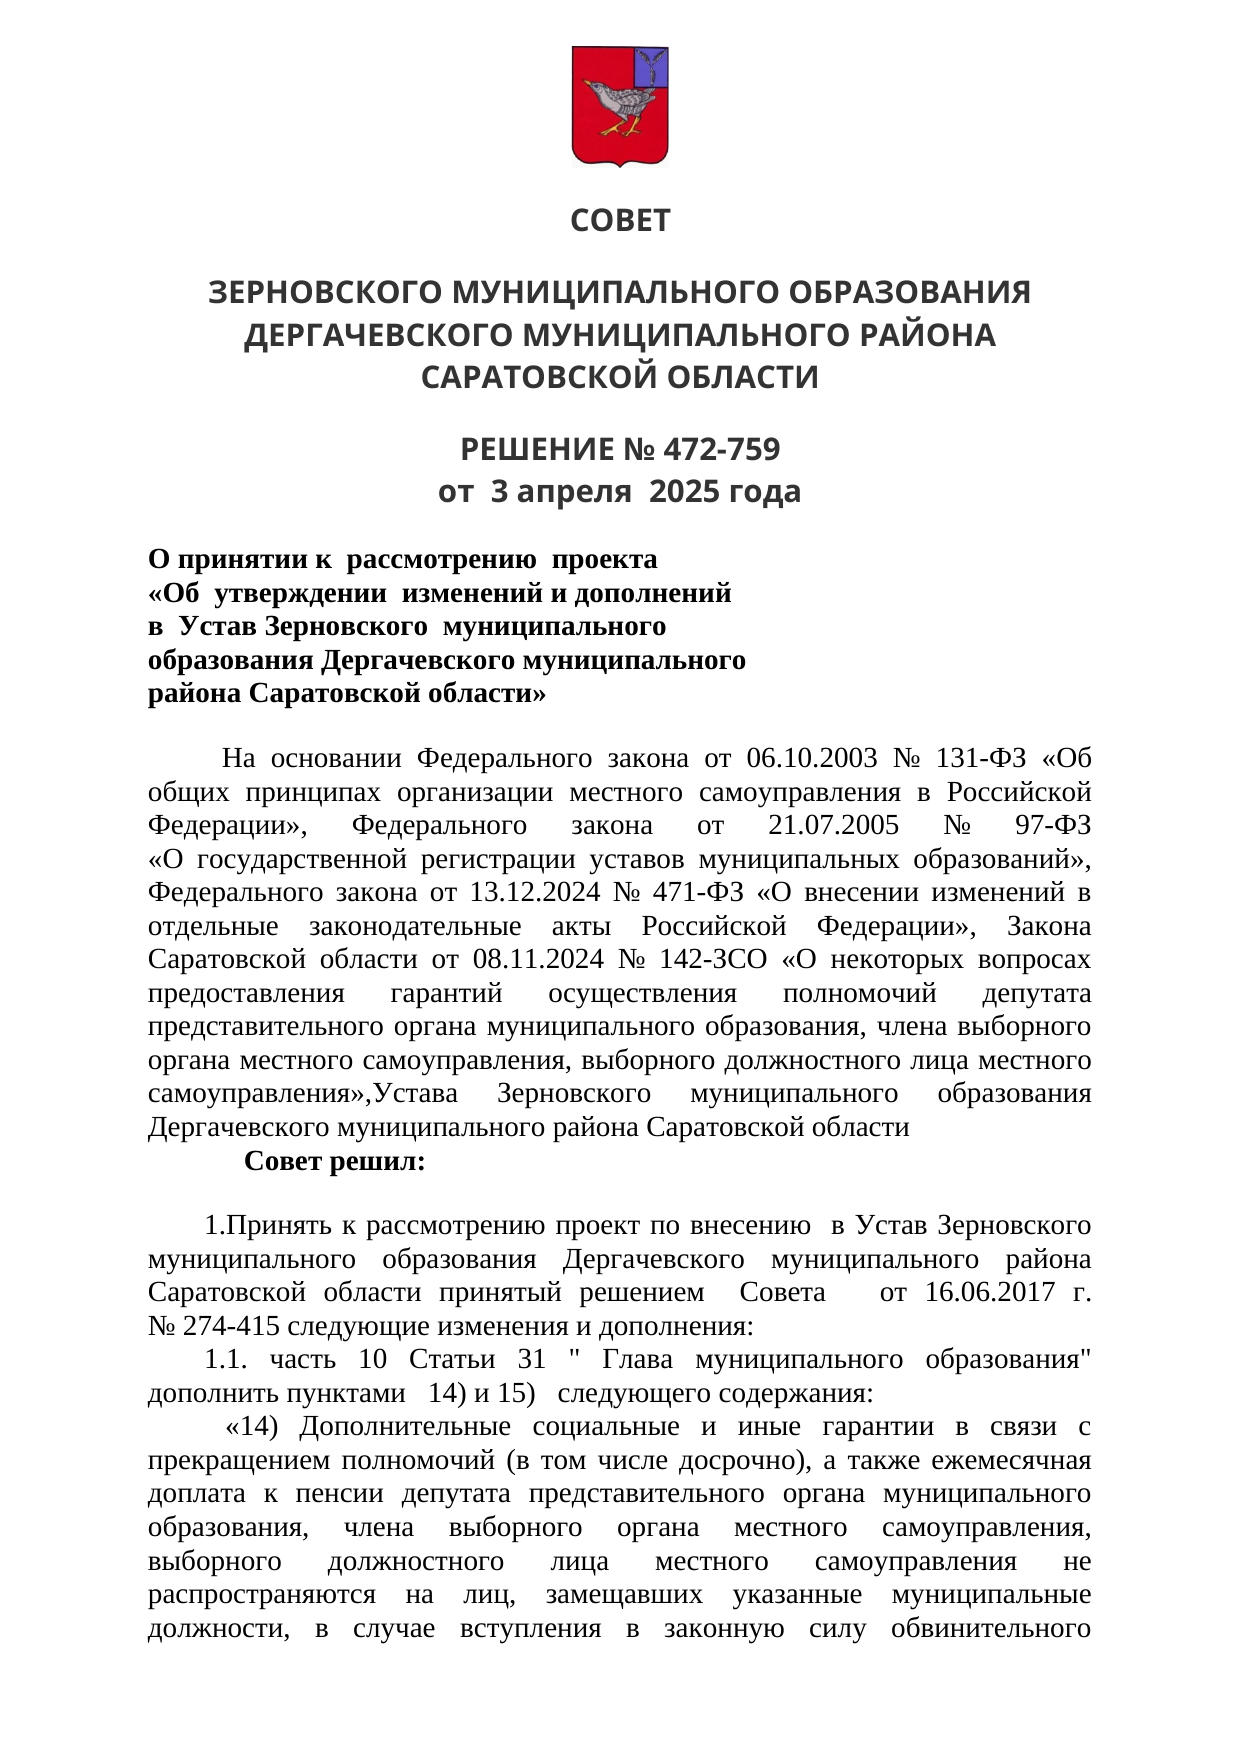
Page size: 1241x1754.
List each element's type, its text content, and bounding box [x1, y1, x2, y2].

text О принятии к рассмотрению проекта «Об утверждении изменений и дополнений в Устав Зерновского муниципального образования Дергачевского муниципального района Саратовской области» [148, 541, 1092, 709]
picture [571, 46, 669, 168]
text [148, 1408, 1092, 1643]
text Совет решил: [148, 1143, 1092, 1176]
text РЕШЕНИЕ № 472-759 от 3 апреля 2025 года [148, 427, 1092, 512]
text 1.Принять к рассмотрению проект по внесению в Устав Зерновского муниципального образования Дергачевского муниципального района Саратовской области принятый решением Совета от 16.06.2017 г. № 274-415 следующие изменения и дополнения: [148, 1207, 1092, 1341]
text СОВЕТ [148, 198, 1092, 241]
text На основании Федерального закона от 06.10.2003 № 131-ФЗ «Об общих принципах организации местного самоуправления в Российской Федерации», Федерального закона от 21.07.2005 № 97-ФЗ «О государственной регистрации уставов муниципальных образований», Федерального закона от 13.12.2024 № 471-ФЗ «О внесении изменений в отдельные законодательные акты Российской Федерации», Закона Саратовской области от 08.11.2024 № 142-ЗСО «О некоторых вопросах предоставления гарантий осуществления полномочий депутата представительного органа муниципального образования, члена выборного органа местного самоуправления, выборного должностного лица местного самоуправления»,Устава Зерновского муниципального образования Дергачевского муниципального района Саратовской области [148, 740, 1092, 1143]
text 1.1. часть 10 Статьи 31 " Глава муниципального образования" дополнить пунктами 14) и 15) следующего содержания: [148, 1341, 1092, 1408]
text ЗЕРНОВСКОГО МУНИЦИПАЛЬНОГО ОБРАЗОВАНИЯ ДЕРГАЧЕВСКОГО МУНИЦИПАЛЬНОГО РАЙОНА САРАТОВСКОЙ ОБЛАСТИ [148, 270, 1092, 398]
